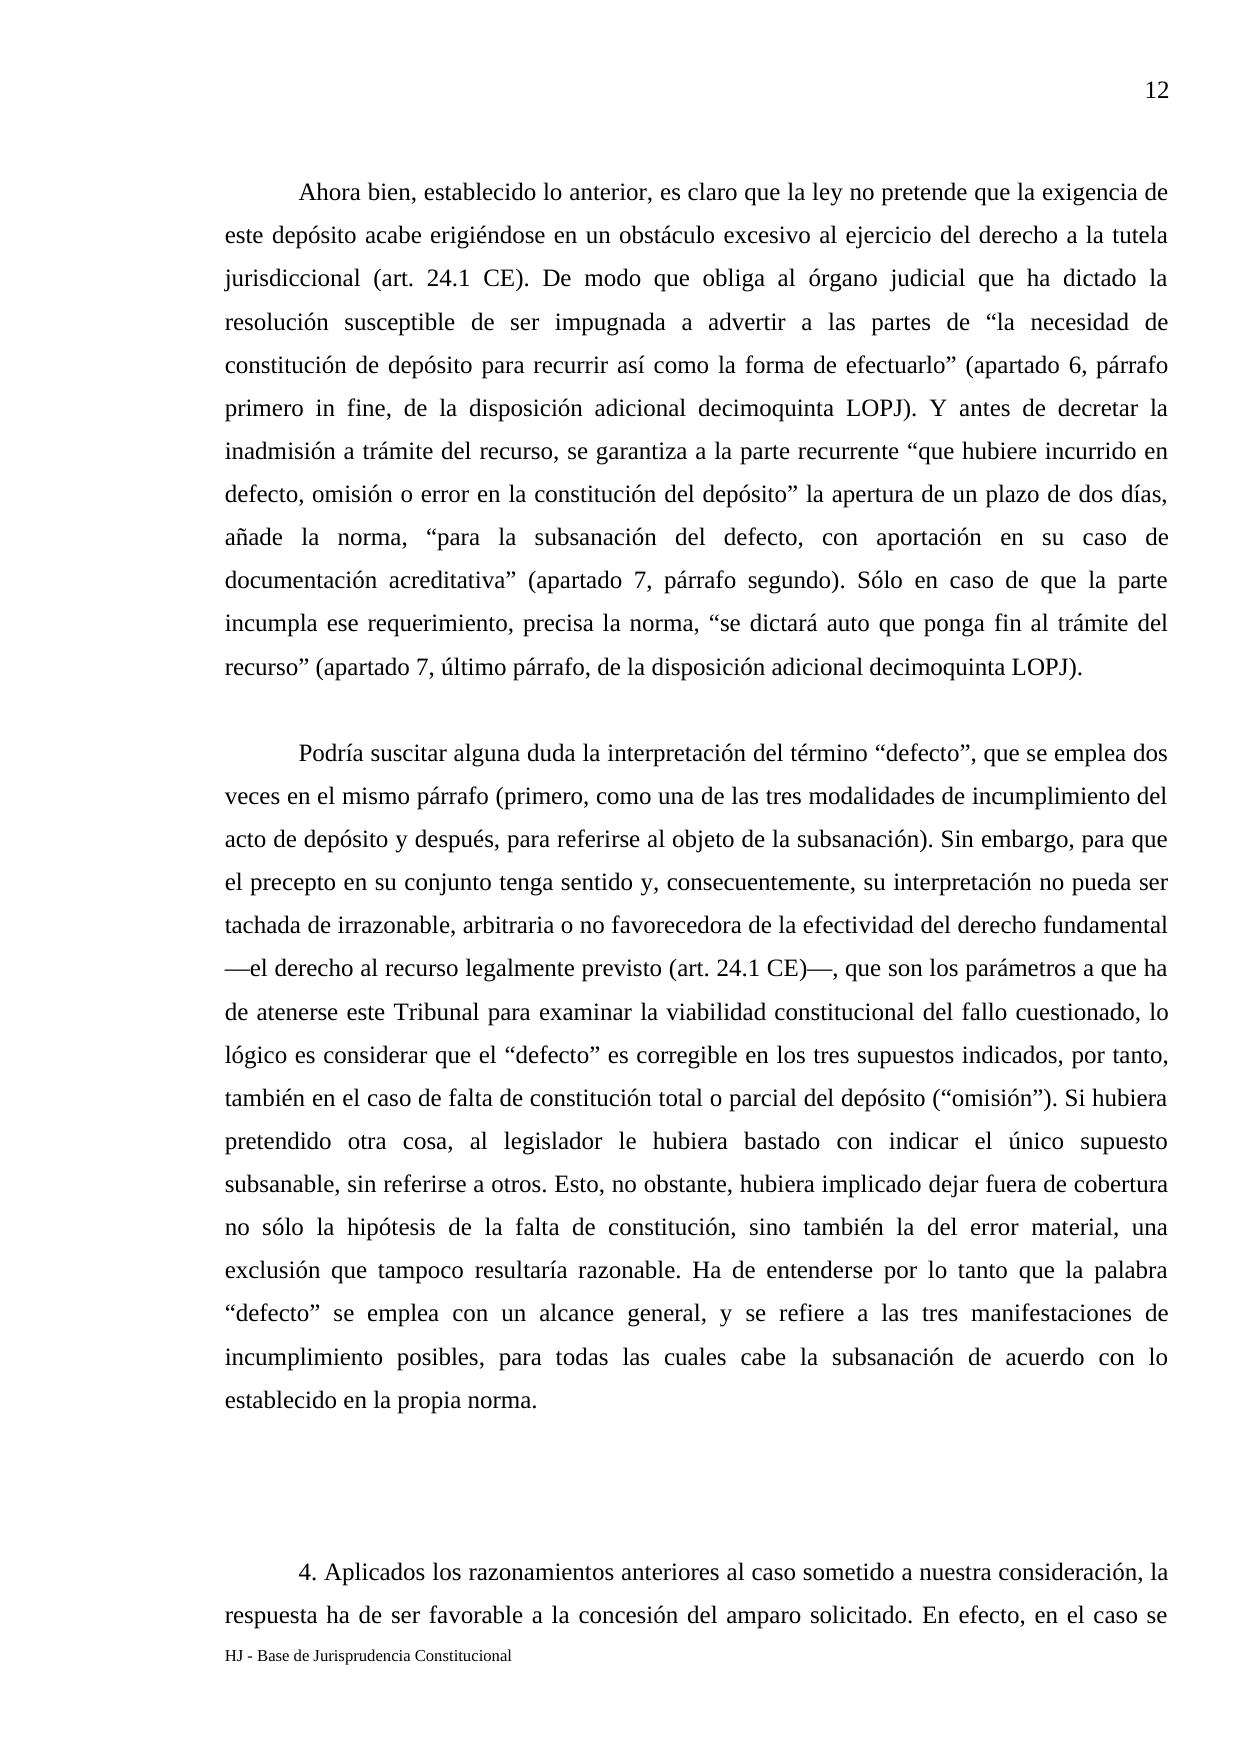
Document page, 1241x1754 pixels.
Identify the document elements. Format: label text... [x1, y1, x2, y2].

text Podría suscitar alguna duda la interpretación del término “defecto”, que se emplea dos veces en el mismo párrafo (primero, como una de las tres modalidades de incumplimiento del acto de depósito y después, para referirse al objeto de la subsanación). Sin embargo, para que el precepto en su conjunto tenga sentido y, consecuentemente, su interpretación no pueda ser tachada de irrazonable, arbitraria o no favorecedora de la efectividad del derecho fundamental —el derecho al recurso legalmente previsto (art. 24.1 CE)—, que son los parámetros a que ha de atenerse este Tribunal para examinar la viabilidad constitucional del fallo cuestionado, lo lógico es considerar que el “defecto” es corregible en los tres supuestos indicados, por tanto, también en el caso de falta de constitución total o parcial del depósito (“omisión”). Si hubiera pretendido otra cosa, al legislador le hubiera bastado con indicar el único supuesto subsanable, sin referirse a otros. Esto, no obstante, hubiera implicado dejar fuera de cobertura no sólo la hipótesis de la falta de constitución, sino también la del error material, una exclusión que tampoco resultaría razonable. Ha de entenderse por lo tanto que la palabra “defecto” se emplea con un alcance general, y se refiere a las tres manifestaciones de incumplimiento posibles, para todas las cuales cabe la subsanación de acuerdo con lo establecido en la propia norma. [224, 738, 1169, 1413]
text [224, 1557, 1169, 1629]
text Ahora bien, establecido lo anterior, es claro que la ley no pretende que la exigencia de este depósito acabe erigiéndose en un obstáculo excesivo al ejercicio del derecho a la tutela jurisdiccional (art. 24.1 CE). De modo que obliga al órgano judicial que ha dictado la resolución susceptible de ser impugnada a advertir a las partes de “la necesidad de constitución de depósito para recurrir así como la forma de efectuarlo” (apartado 6, párrafo primero in fine, de la disposición adicional decimoquinta LOPJ). Y antes de decretar la inadmisión a trámite del recurso, se garantiza a la parte recurrente “que hubiere incurrido en defecto, omisión o error en la constitución del depósito” la apertura de un plazo de dos días, añade la norma, “para la subsanación del defecto, con aportación en su caso de documentación acreditativa” (apartado 7, párrafo segundo). Sólo en caso de que la parte incumpla ese requerimiento, precisa la norma, “se dictará auto que ponga fin al trámite del recurso” (apartado 7, último párrafo, de la disposición adicional decimoquinta LOPJ). [224, 177, 1169, 680]
